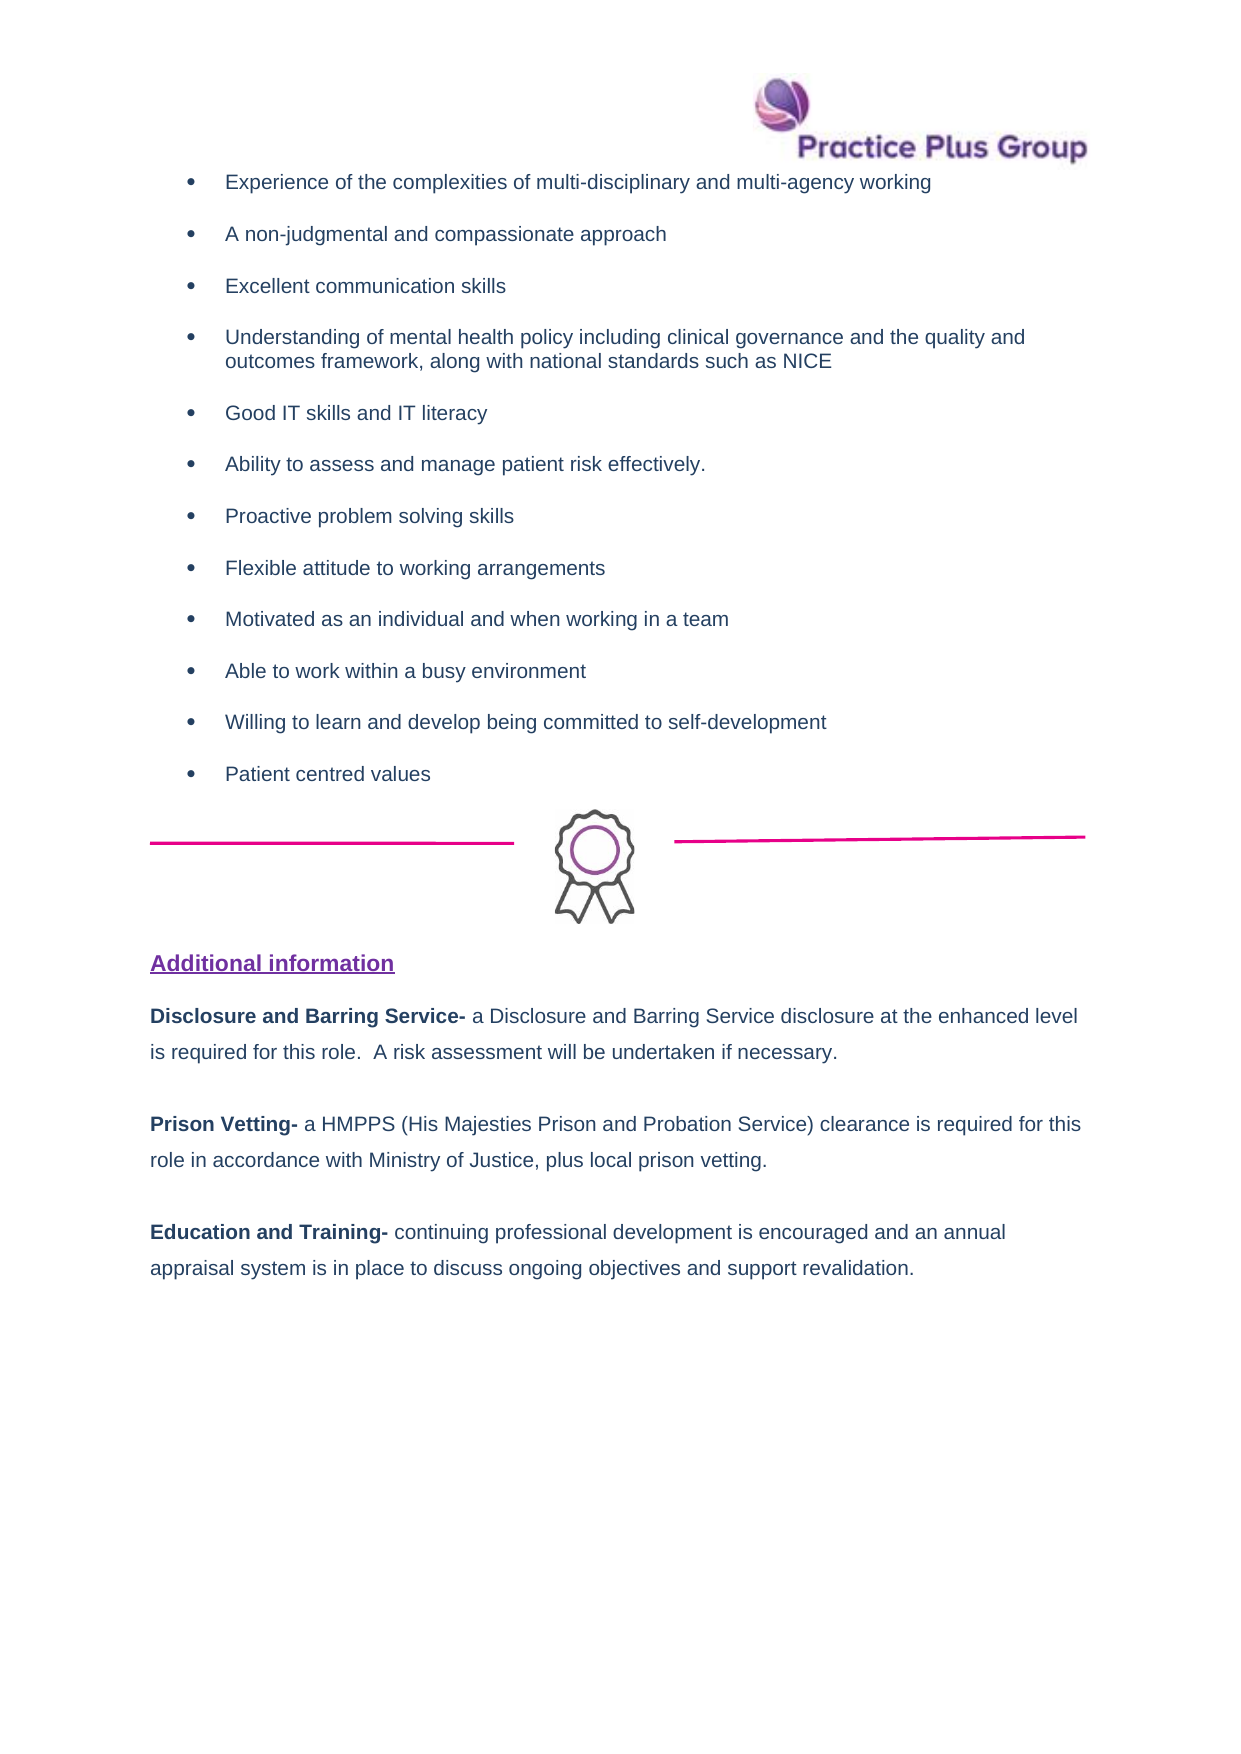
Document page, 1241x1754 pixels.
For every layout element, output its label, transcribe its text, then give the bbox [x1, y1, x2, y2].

list Good IT skills and IT literacy [187, 401, 1090, 425]
list Ability to assess and manage patient risk effectively. [187, 452, 1090, 476]
list Flexible attitude to working arrangements [187, 555, 1090, 579]
list A non-judgmental and compassionate approach [187, 222, 1090, 246]
text Additional information [150, 923, 1090, 1004]
text Education and Training- continuing professional development is encouraged and an annual appraisal system is in place to discuss ongoing objectives and support revalidation. [150, 1219, 1090, 1279]
list Able to work within a busy environment [187, 658, 1090, 682]
picture [554, 809, 635, 924]
list Understanding of mental health policy including clinical governance and the quality and outcomes framework, along with national standards such as NICE [187, 325, 1090, 373]
picture [752, 73, 1091, 170]
list Patient centred values [187, 762, 1090, 786]
text Disclosure and Barring Service- a Disclosure and Barring Service disclosure at the enhanced level is required for this role. A risk assessment will be undertaken if necessary. [150, 1004, 1090, 1064]
list Excellent communication skills [187, 273, 1090, 298]
list Proactive problem solving skills [187, 504, 1090, 528]
list Motivated as an individual and when working in a team [187, 607, 1090, 631]
list Experience of the complexities of multi-disciplinary and multi-agency working [187, 170, 1090, 222]
text Prison Vetting- a HMPPS (His Majesties Prison and Probation Service) clearance is required for this role in accordance with Ministry of Justice, plus local prison vetting. [150, 1112, 1090, 1172]
list Willing to learn and develop being committed to self-development [187, 710, 1090, 734]
